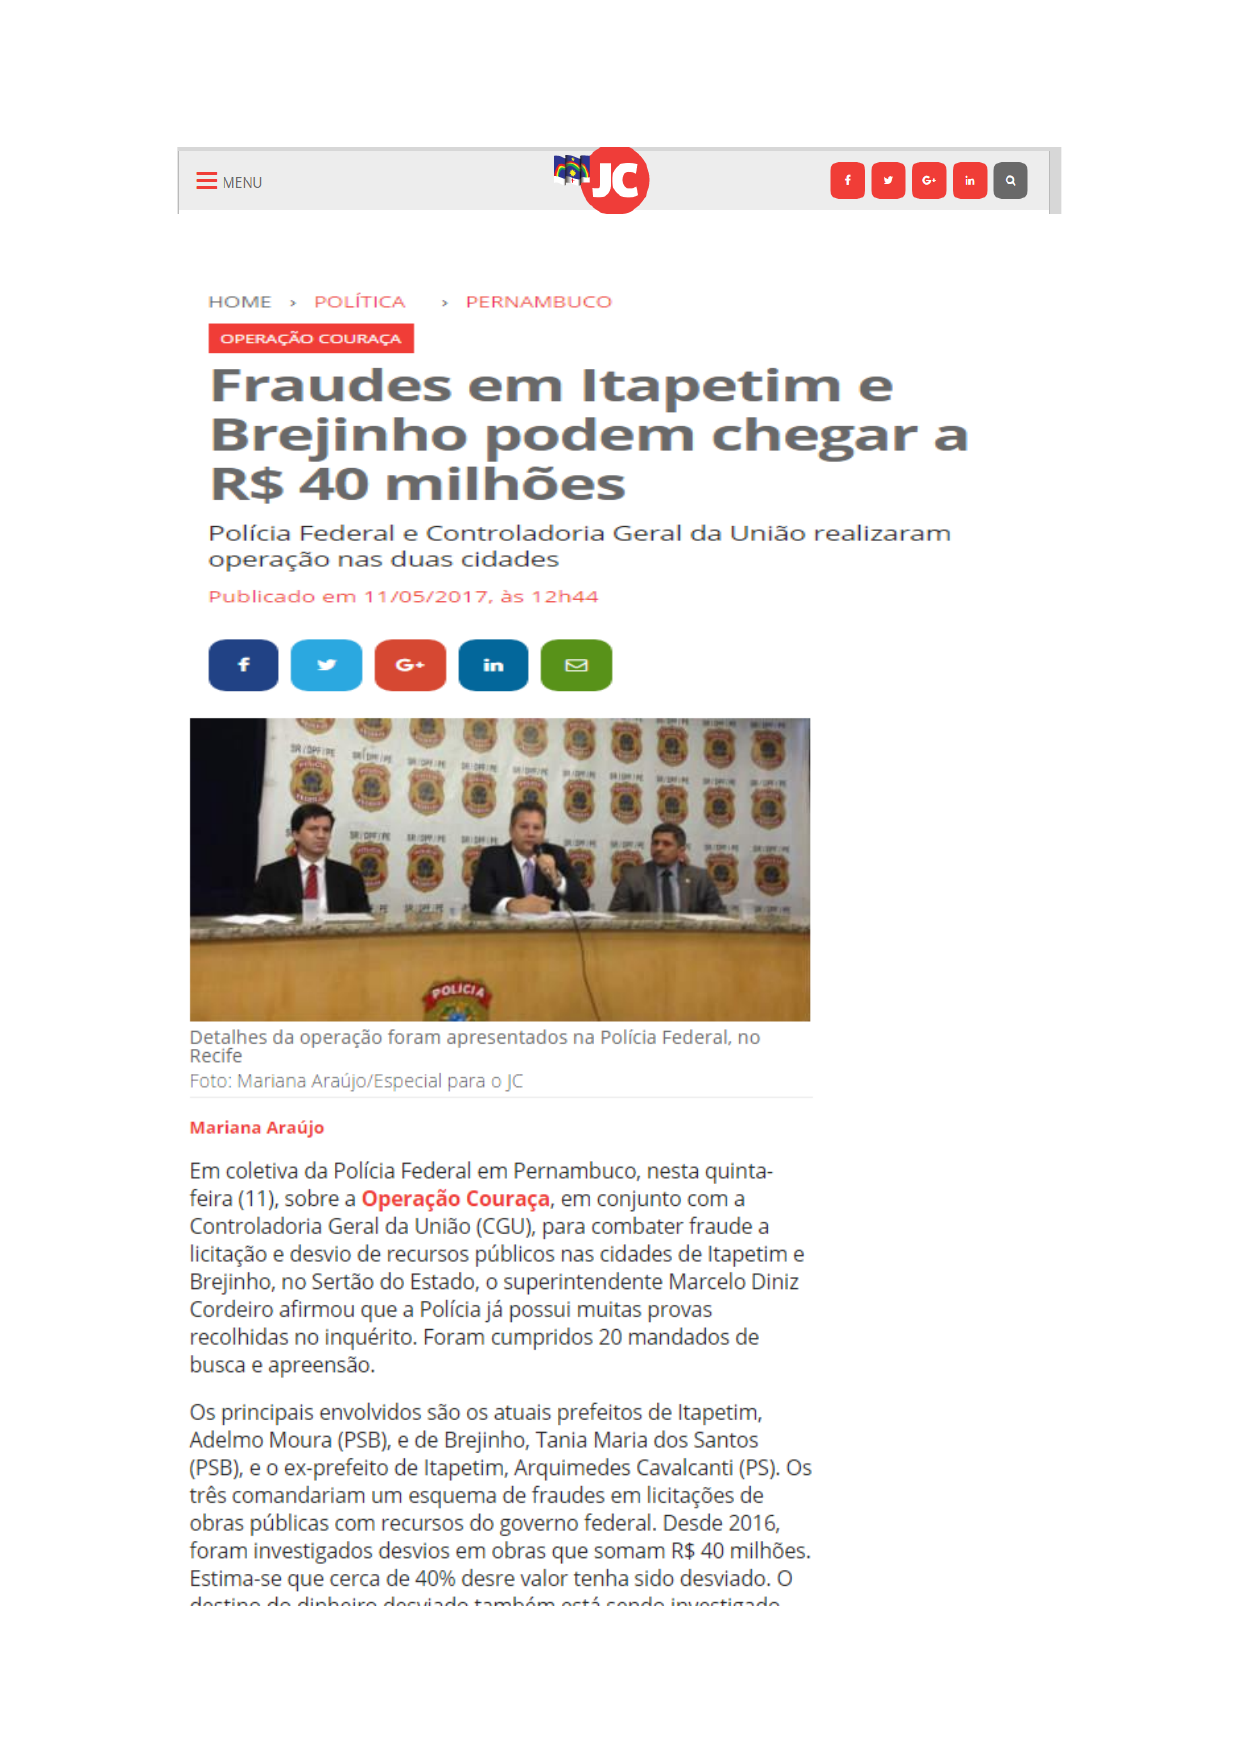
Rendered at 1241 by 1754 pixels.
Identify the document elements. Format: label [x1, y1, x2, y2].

picture [177, 278, 1034, 695]
picture [177, 147, 1062, 214]
picture [177, 713, 817, 1606]
